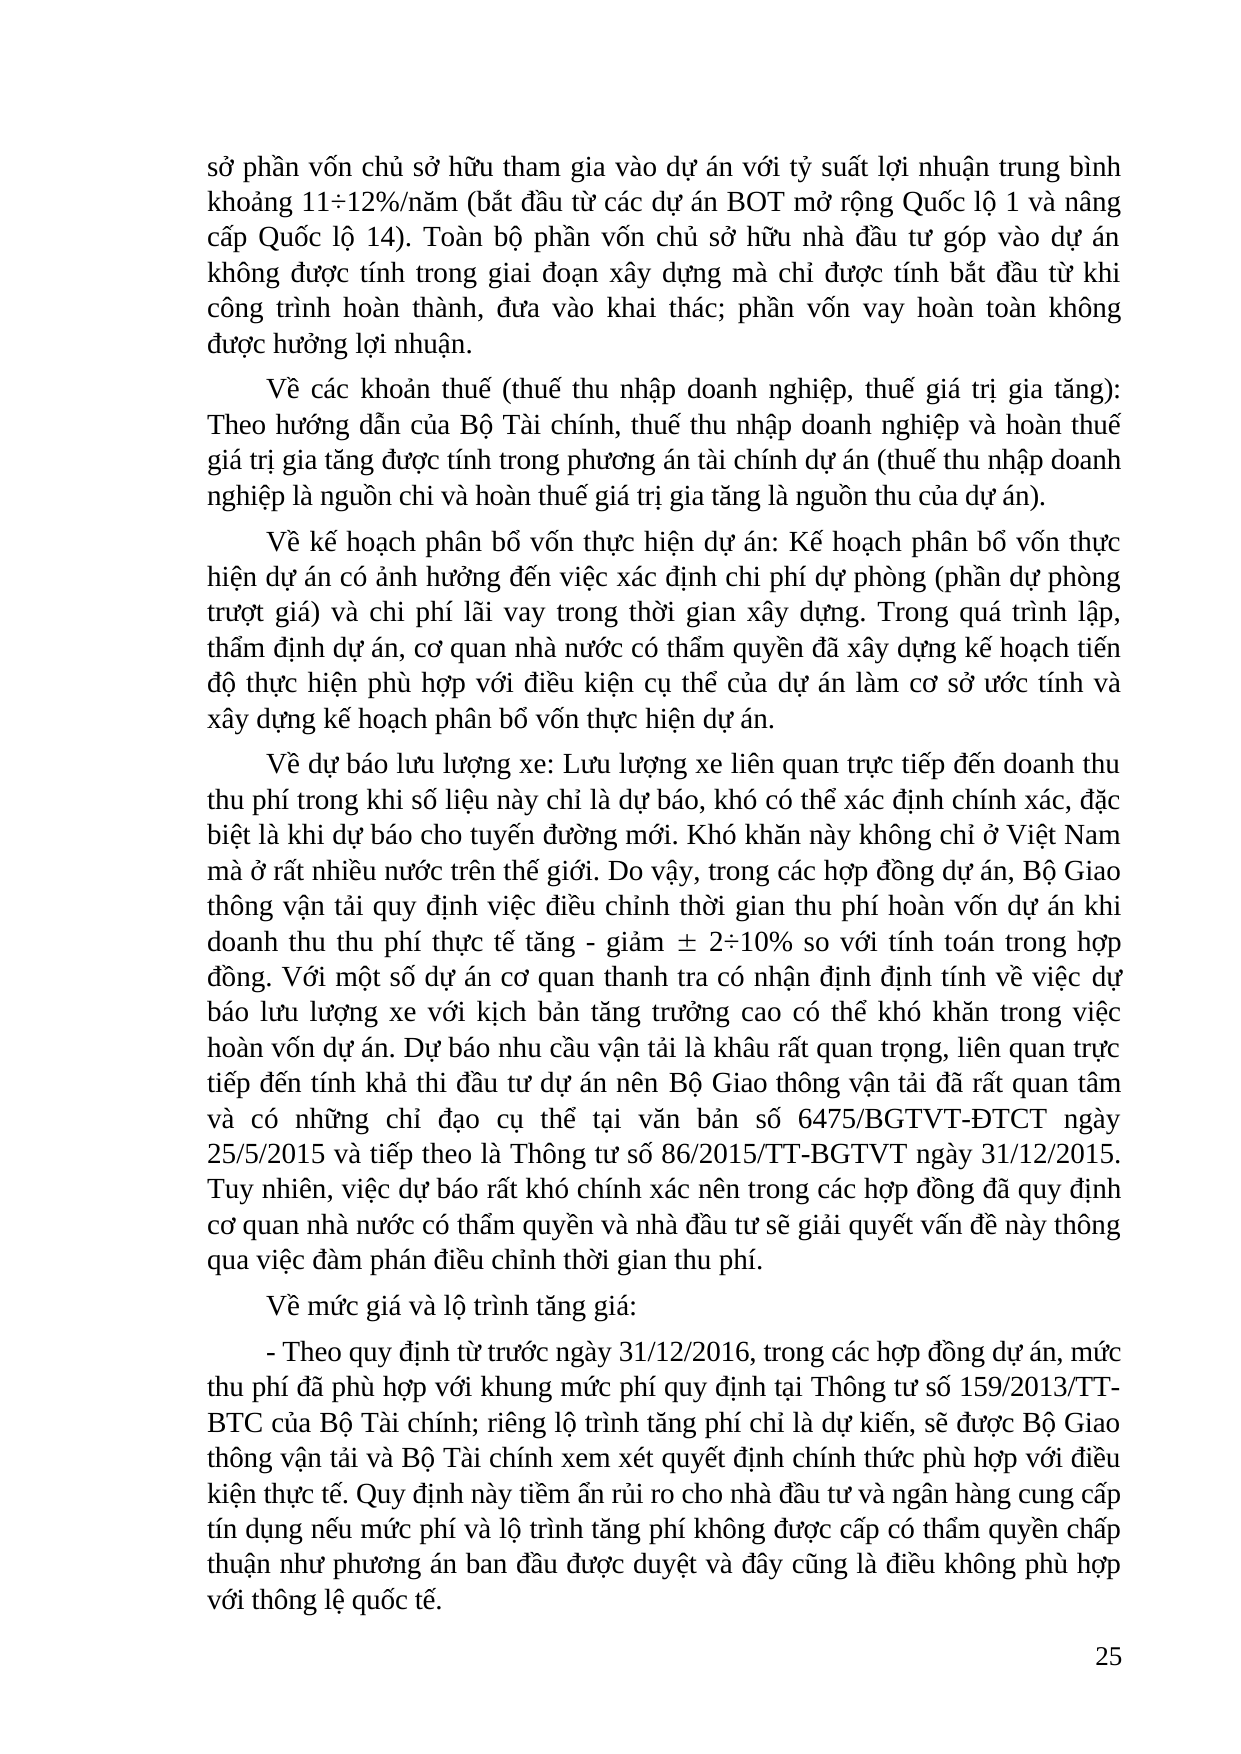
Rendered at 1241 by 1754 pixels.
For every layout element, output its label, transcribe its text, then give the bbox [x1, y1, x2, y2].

text Về mức giá và lộ trình tăng giá: [207, 1287, 1122, 1323]
text - Theo quy định từ trước ngày 31/12/2016, trong các hợp đồng dự án, mức thu phí đã phù hợp với khung mức phí quy định tại Thông tư số 159/2013/TT-BTC của Bộ Tài chính; riêng lộ trình tăng phí chỉ là dự kiến, sẽ được Bộ Giao thông vận tải và Bộ Tài chính xem xét quyết định chính thức phù hợp với điều kiện thực tế. Quy định này tiềm ẩn rủi ro cho nhà đầu tư và ngân hàng cung cấp tín dụng nếu mức phí và lộ trình tăng phí không được cấp có thẩm quyền chấp thuận như phương án ban đầu được duyệt và đây cũng là điều không phù hợp với thông lệ quốc tế. [207, 1333, 1122, 1616]
text Về kế hoạch phân bổ vốn thực hiện dự án: Kế hoạch phân bổ vốn thực hiện dự án có ảnh hưởng đến việc xác định chi phí dự phòng (phần dự phòng trượt giá) và chi phí lãi vay trong thời gian xây dựng. Trong quá trình lập, thẩm định dự án, cơ quan nhà nước có thẩm quyền đã xây dựng kế hoạch tiến độ thực hiện phù hợp với điều kiện cụ thể của dự án làm cơ sở ước tính và xây dựng kế hoạch phân bổ vốn thực hiện dự án. [207, 523, 1122, 735]
text Về các khoản thuế (thuế thu nhập doanh nghiệp, thuế giá trị gia tăng): Theo hướng dẫn của Bộ Tài chính, thuế thu nhập doanh nghiệp và hoàn thuế giá trị gia tăng được tính trong phương án tài chính dự án (thuế thu nhập doanh nghiệp là nguồn chi và hoàn thuế giá trị gia tăng là nguồn thu của dự án). [207, 371, 1122, 512]
text Về dự báo lưu lượng xe: Lưu lượng xe liên quan trực tiếp đến doanh thu thu phí trong khi số liệu này chỉ là dự báo, khó có thể xác định chính xác, đặc biệt là khi dự báo cho tuyến đường mới. Khó khăn này không chỉ ở Việt Nam mà ở rất nhiều nước trên thế giới. Do vậy, trong các hợp đồng dự án, Bộ Giao thông vận tải quy định việc điều chỉnh thời gian thu phí hoàn vốn dự án khi doanh thu thu phí thực tế tăng - giảm 2÷10% so với tính toán trong hợp đồng. Với một số dự án cơ quan thanh tra có nhận định định tính về việc dự báo lưu lượng xe với kịch bản tăng trưởng cao có thể khó khăn trong việc hoàn vốn dự án. Dự báo nhu cầu vận tải là khâu rất quan trọng, liên quan trực tiếp đến tính khả thi đầu tư dự án nên Bộ Giao thông vận tải đã rất quan tâm và có những chỉ đạo cụ thể tại văn bản số 6475/BGTVT-ĐTCT ngày 25/5/2015 và tiếp theo là Thông tư số 86/2015/TT-BGTVT ngày 31/12/2015. Tuy nhiên, việc dự báo rất khó chính xác nên trong các hợp đồng đã quy định cơ quan nhà nước có thẩm quyền và nhà đầu tư sẽ giải quyết vấn đề này thông qua việc đàm phán điều chỉnh thời gian thu phí. [207, 746, 1122, 1277]
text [207, 148, 1122, 360]
